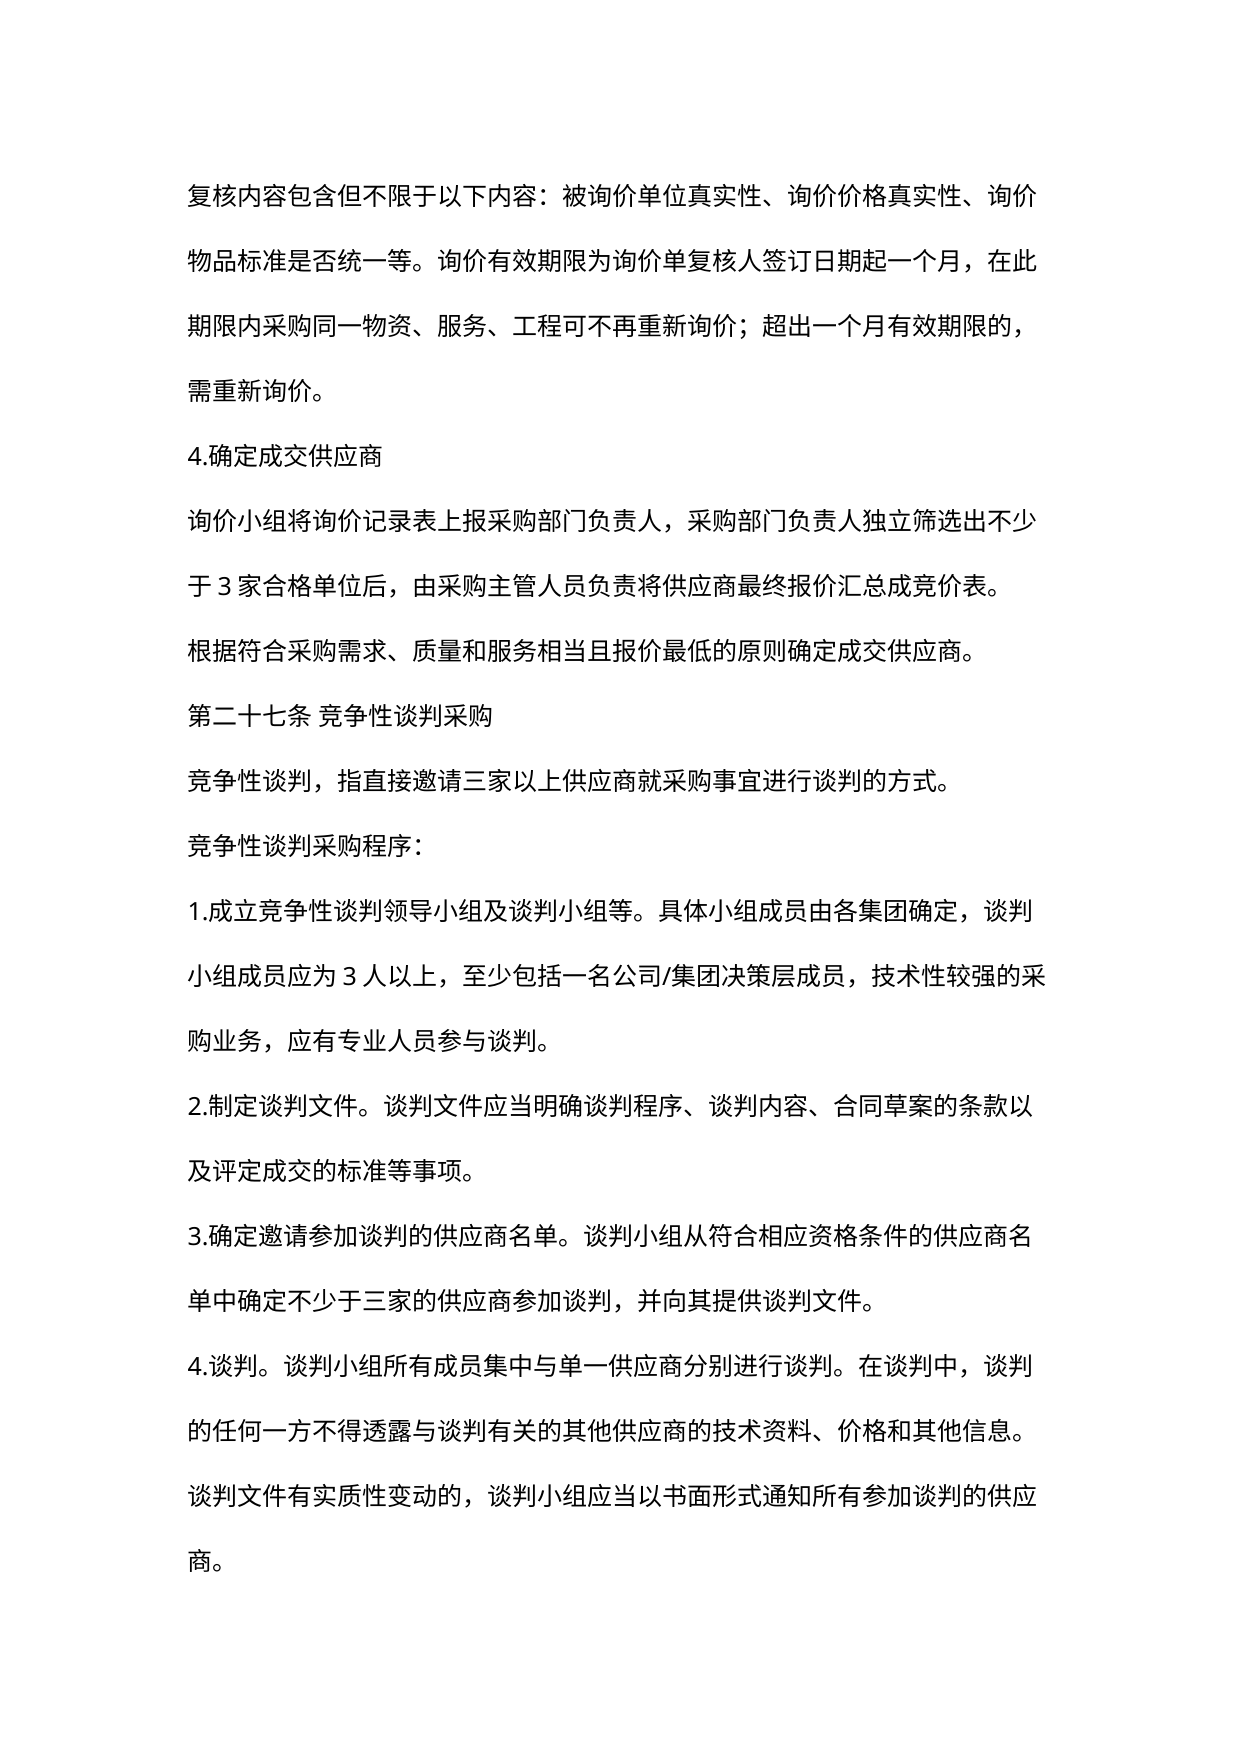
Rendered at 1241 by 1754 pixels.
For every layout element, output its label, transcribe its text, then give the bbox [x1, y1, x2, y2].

text 4.确定成交供应商 [187, 422, 1053, 487]
text 竞争性谈判，指直接邀请三家以上供应商就采购事宜进行谈判的方式。 [187, 747, 1053, 812]
text 1.成立竞争性谈判领导小组及谈判小组等。具体小组成员由各集团确定，谈判小组成员应为3人以上，至少包括一名公司/集团决策层成员，技术性较强的采购业务，应有专业人员参与谈判。 [187, 877, 1053, 1072]
text 4.谈判。谈判小组所有成员集中与单一供应商分别进行谈判。在谈判中，谈判的任何一方不得透露与谈判有关的其他供应商的技术资料、价格和其他信息。谈判文件有实质性变动的，谈判小组应当以书面形式通知所有参加谈判的供应商。 [187, 1332, 1053, 1592]
text 询价小组将询价记录表上报采购部门负责人，采购部门负责人独立筛选出不少于3家合格单位后，由采购主管人员负责将供应商最终报价汇总成竞价表。 [187, 487, 1053, 617]
text 复核内容包含但不限于以下内容：被询价单位真实性、询价价格真实性、询价物品标准是否统一等。询价有效期限为询价单复核人签订日期起一个月，在此期限内采购同一物资、服务、工程可不再重新询价；超出一个月有效期限的，需重新询价。 [187, 162, 1053, 422]
text 2.制定谈判文件。谈判文件应当明确谈判程序、谈判内容、合同草案的条款以及评定成交的标准等事项。 [187, 1072, 1053, 1202]
text 第二十七条 竞争性谈判采购 [187, 682, 1053, 747]
text 3.确定邀请参加谈判的供应商名单。谈判小组从符合相应资格条件的供应商名单中确定不少于三家的供应商参加谈判，并向其提供谈判文件。 [187, 1202, 1053, 1332]
text 根据符合采购需求、质量和服务相当且报价最低的原则确定成交供应商。 [187, 617, 1053, 682]
text 竞争性谈判采购程序： [187, 812, 1053, 877]
